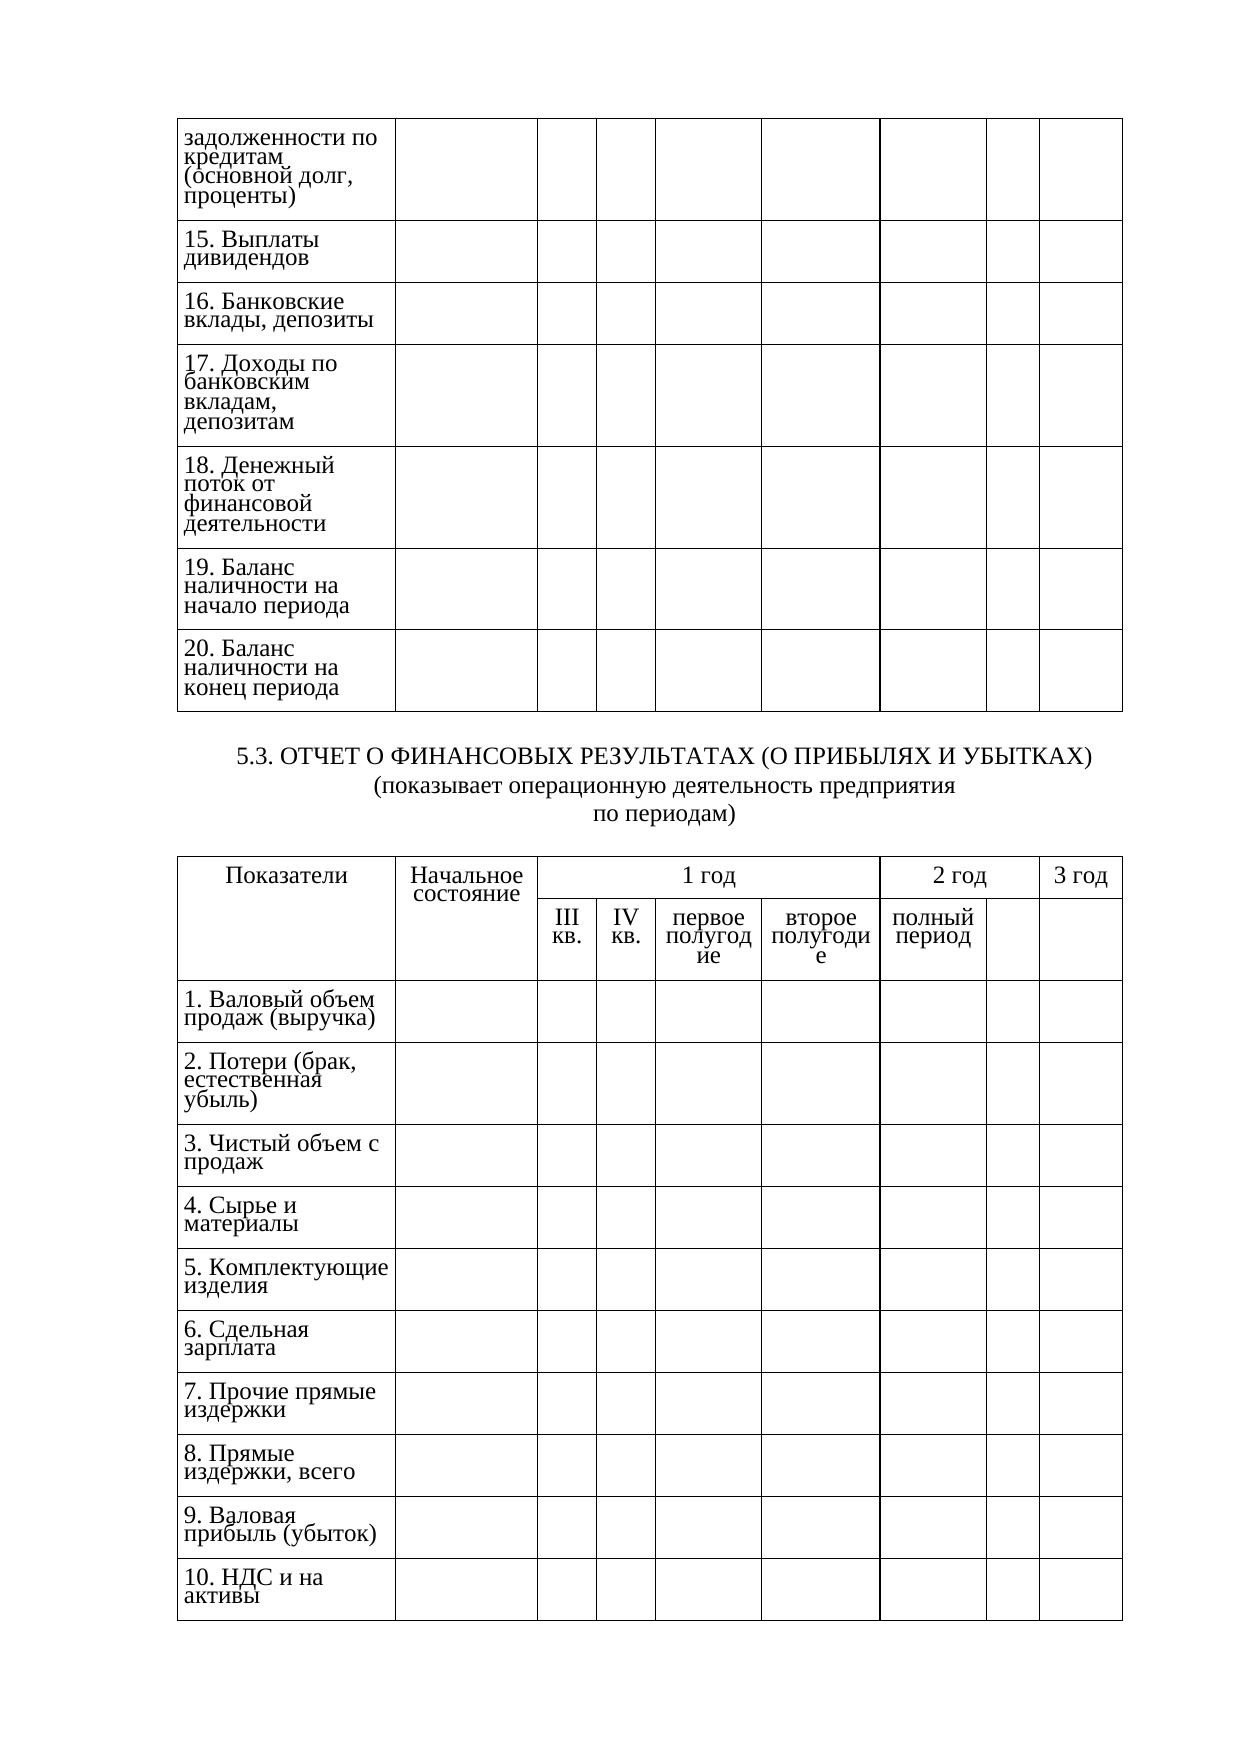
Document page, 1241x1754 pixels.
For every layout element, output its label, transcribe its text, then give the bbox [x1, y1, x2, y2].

table_cell [1040, 630, 1122, 711]
table_cell 1. Валовый объем продаж (выручка) [178, 981, 395, 1042]
table_cell [881, 1125, 986, 1186]
table_cell [538, 345, 596, 446]
table_cell [538, 447, 596, 547]
table_cell первое полугодие [656, 899, 761, 980]
table_cell [656, 1125, 761, 1186]
table_cell [1040, 981, 1122, 1042]
table_cell [538, 549, 596, 629]
table_cell [987, 981, 1039, 1042]
table_cell 6. Сдельная зарплата [178, 1311, 395, 1372]
table_cell [762, 447, 879, 547]
table_cell [538, 119, 596, 220]
table_cell [597, 119, 655, 220]
text (показывает операционную деятельность предприятия [177, 770, 1152, 798]
table_cell [656, 1249, 761, 1310]
table_cell [656, 447, 761, 547]
table_cell [396, 1187, 537, 1248]
table_cell [987, 630, 1039, 711]
table_cell 3. Чистый объем с продаж [178, 1125, 395, 1186]
table_cell [881, 221, 986, 282]
table_cell [656, 549, 761, 629]
table_cell [656, 1187, 761, 1248]
text 5.3. ОТЧЕТ О ФИНАНСОВЫХ РЕЗУЛЬТАТАХ (О ПРИБЫЛЯХ И УБЫТКАХ) [177, 741, 1152, 770]
table_cell [881, 1311, 986, 1372]
table_cell [538, 1497, 596, 1558]
table_cell [656, 1497, 761, 1558]
table_cell [762, 549, 879, 629]
table_cell 8. Прямые издержки, всего [178, 1435, 395, 1496]
table_cell 9. Валовая прибыль (убыток) [178, 1497, 395, 1558]
table_cell [987, 119, 1039, 220]
table_cell [881, 1043, 986, 1124]
table_cell [1040, 1373, 1122, 1434]
table_cell [597, 345, 655, 446]
table_cell [762, 1497, 879, 1558]
table_cell [396, 221, 537, 282]
table_cell [987, 447, 1039, 547]
table_cell [987, 899, 1039, 980]
table_header Начальное состояние [396, 857, 537, 980]
table_cell [597, 221, 655, 282]
table_cell [762, 630, 879, 711]
table_cell [396, 630, 537, 711]
table_cell [881, 630, 986, 711]
table_cell 18. Денежный поток от финансовой деятельности [178, 447, 395, 547]
table_cell [656, 221, 761, 282]
table_cell [396, 283, 537, 344]
table_cell [656, 1559, 761, 1619]
table_cell [538, 1043, 596, 1124]
table_cell [987, 1187, 1039, 1248]
table_cell [538, 1435, 596, 1496]
table_cell [396, 119, 537, 220]
table_cell [762, 283, 879, 344]
table_cell [538, 1249, 596, 1310]
table_cell второе полугодие [762, 899, 879, 980]
table_header 1 год [538, 857, 879, 898]
table_cell [987, 1559, 1039, 1619]
table_cell [538, 221, 596, 282]
table_cell [396, 1497, 537, 1558]
table_cell [1040, 345, 1122, 446]
table_cell [656, 1435, 761, 1496]
table_cell [987, 549, 1039, 629]
table_cell [538, 283, 596, 344]
table_cell [762, 1043, 879, 1124]
table_cell [538, 630, 596, 711]
table_cell [881, 981, 986, 1042]
table_cell [1040, 1311, 1122, 1372]
table_cell [396, 1249, 537, 1310]
table_cell [987, 1311, 1039, 1372]
table_cell [881, 1249, 986, 1310]
table_cell [597, 1373, 655, 1434]
table_cell [1040, 283, 1122, 344]
table_header 3 год [1040, 857, 1122, 898]
table_cell III кв. [538, 899, 596, 980]
table_cell [656, 1373, 761, 1434]
table_cell [1040, 1497, 1122, 1558]
table_cell полный период [881, 899, 986, 980]
table_cell [762, 1435, 879, 1496]
table_cell [597, 1497, 655, 1558]
table_cell 4. Сырье и материалы [178, 1187, 395, 1248]
table_cell [881, 447, 986, 547]
table_cell [597, 1043, 655, 1124]
table_cell [1040, 1125, 1122, 1186]
table_cell [656, 981, 761, 1042]
table_cell 17. Доходы по банковским вкладам, депозитам [178, 345, 395, 446]
table_cell [597, 1559, 655, 1619]
table_cell [762, 221, 879, 282]
table_cell [987, 1497, 1039, 1558]
table_cell [1040, 1249, 1122, 1310]
table_cell [538, 981, 596, 1042]
table_cell [881, 1497, 986, 1558]
table_cell [538, 1187, 596, 1248]
table_cell [987, 1043, 1039, 1124]
table_cell [881, 283, 986, 344]
table_cell [762, 345, 879, 446]
table_cell [597, 1125, 655, 1186]
table_cell [987, 283, 1039, 344]
table_cell [396, 1125, 537, 1186]
table_cell [1040, 447, 1122, 547]
table_cell [881, 345, 986, 446]
table_cell [538, 1559, 596, 1619]
table_cell [396, 1373, 537, 1434]
table_cell 20. Баланс наличности на конец периода [178, 630, 395, 711]
table_cell [597, 1435, 655, 1496]
table_cell [762, 1311, 879, 1372]
table_cell [881, 119, 986, 220]
table_cell [762, 1125, 879, 1186]
table_cell [1040, 1187, 1122, 1248]
table_cell [987, 1249, 1039, 1310]
table_cell [656, 1311, 761, 1372]
table_cell 16. Банковские вклады, депозиты [178, 283, 395, 344]
table_cell [987, 1125, 1039, 1186]
table_cell [881, 1435, 986, 1496]
table_cell [597, 630, 655, 711]
text по периодам) [177, 798, 1152, 827]
table_cell [538, 1125, 596, 1186]
table_cell [881, 1373, 986, 1434]
table_cell [762, 981, 879, 1042]
table_cell [396, 1435, 537, 1496]
table_cell [396, 1043, 537, 1124]
table_cell [881, 549, 986, 629]
table_cell IV кв. [597, 899, 655, 980]
table_cell [656, 630, 761, 711]
table_cell [762, 1187, 879, 1248]
table_header 2 год [881, 857, 1039, 898]
table_cell [597, 283, 655, 344]
table_cell [396, 1559, 537, 1619]
table_cell [1040, 221, 1122, 282]
table_cell [881, 1187, 986, 1248]
table_cell [396, 549, 537, 629]
table_cell [597, 447, 655, 547]
table_cell [1040, 899, 1122, 980]
table_cell [597, 1187, 655, 1248]
table_cell [396, 345, 537, 446]
table_cell [1040, 1559, 1122, 1619]
table_cell [762, 1249, 879, 1310]
table_cell [396, 1311, 537, 1372]
table_cell 7. Прочие прямые издержки [178, 1373, 395, 1434]
table_cell [762, 1373, 879, 1434]
table_cell [987, 1435, 1039, 1496]
table_cell [396, 981, 537, 1042]
table_cell [538, 1311, 596, 1372]
table_cell 2. Потери (брак, естественная убыль) [178, 1043, 395, 1124]
table_cell [1040, 1043, 1122, 1124]
table_cell [881, 1559, 986, 1619]
table_cell [1040, 1435, 1122, 1496]
table_cell 15. Выплаты дивидендов [178, 221, 395, 282]
table_cell [656, 119, 761, 220]
table_cell [656, 345, 761, 446]
table_header Показатели [178, 857, 395, 980]
table_cell [762, 119, 879, 220]
table_cell [597, 1311, 655, 1372]
table_cell 19. Баланс наличности на начало периода [178, 549, 395, 629]
table_cell 10. НДС и на активы [178, 1559, 395, 1619]
table_cell [762, 1559, 879, 1619]
table_cell 5. Комплектующие изделия [178, 1249, 395, 1310]
table_cell [656, 283, 761, 344]
table_cell [987, 345, 1039, 446]
table_cell [396, 447, 537, 547]
table_cell [987, 221, 1039, 282]
table_cell [1040, 549, 1122, 629]
table_cell [597, 981, 655, 1042]
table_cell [178, 119, 395, 220]
table_cell [987, 1373, 1039, 1434]
table_cell [1040, 119, 1122, 220]
table_cell [597, 549, 655, 629]
table_cell [538, 1373, 596, 1434]
table_cell [656, 1043, 761, 1124]
table_cell [597, 1249, 655, 1310]
